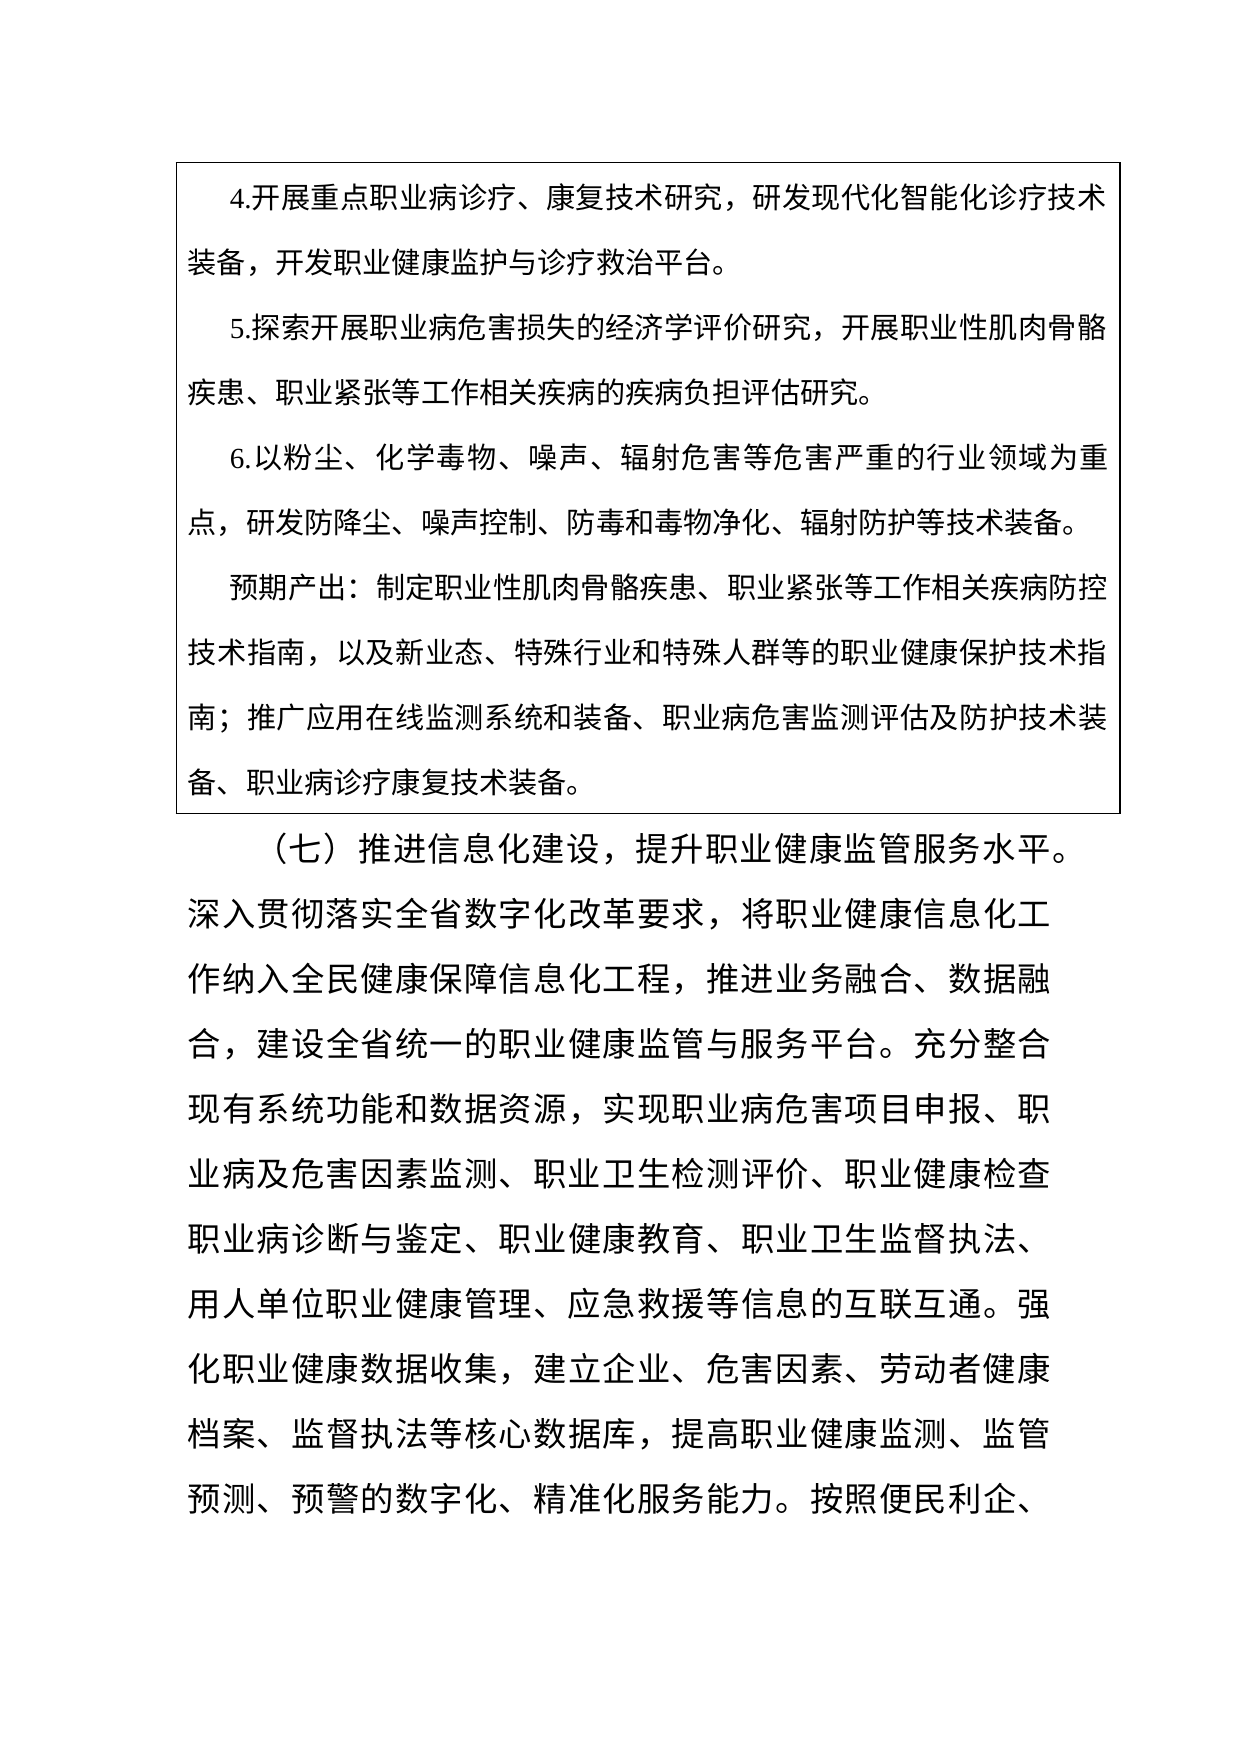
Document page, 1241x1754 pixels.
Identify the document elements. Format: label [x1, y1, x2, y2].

text [187, 814, 1053, 1529]
table_cell [177, 163, 1119, 813]
